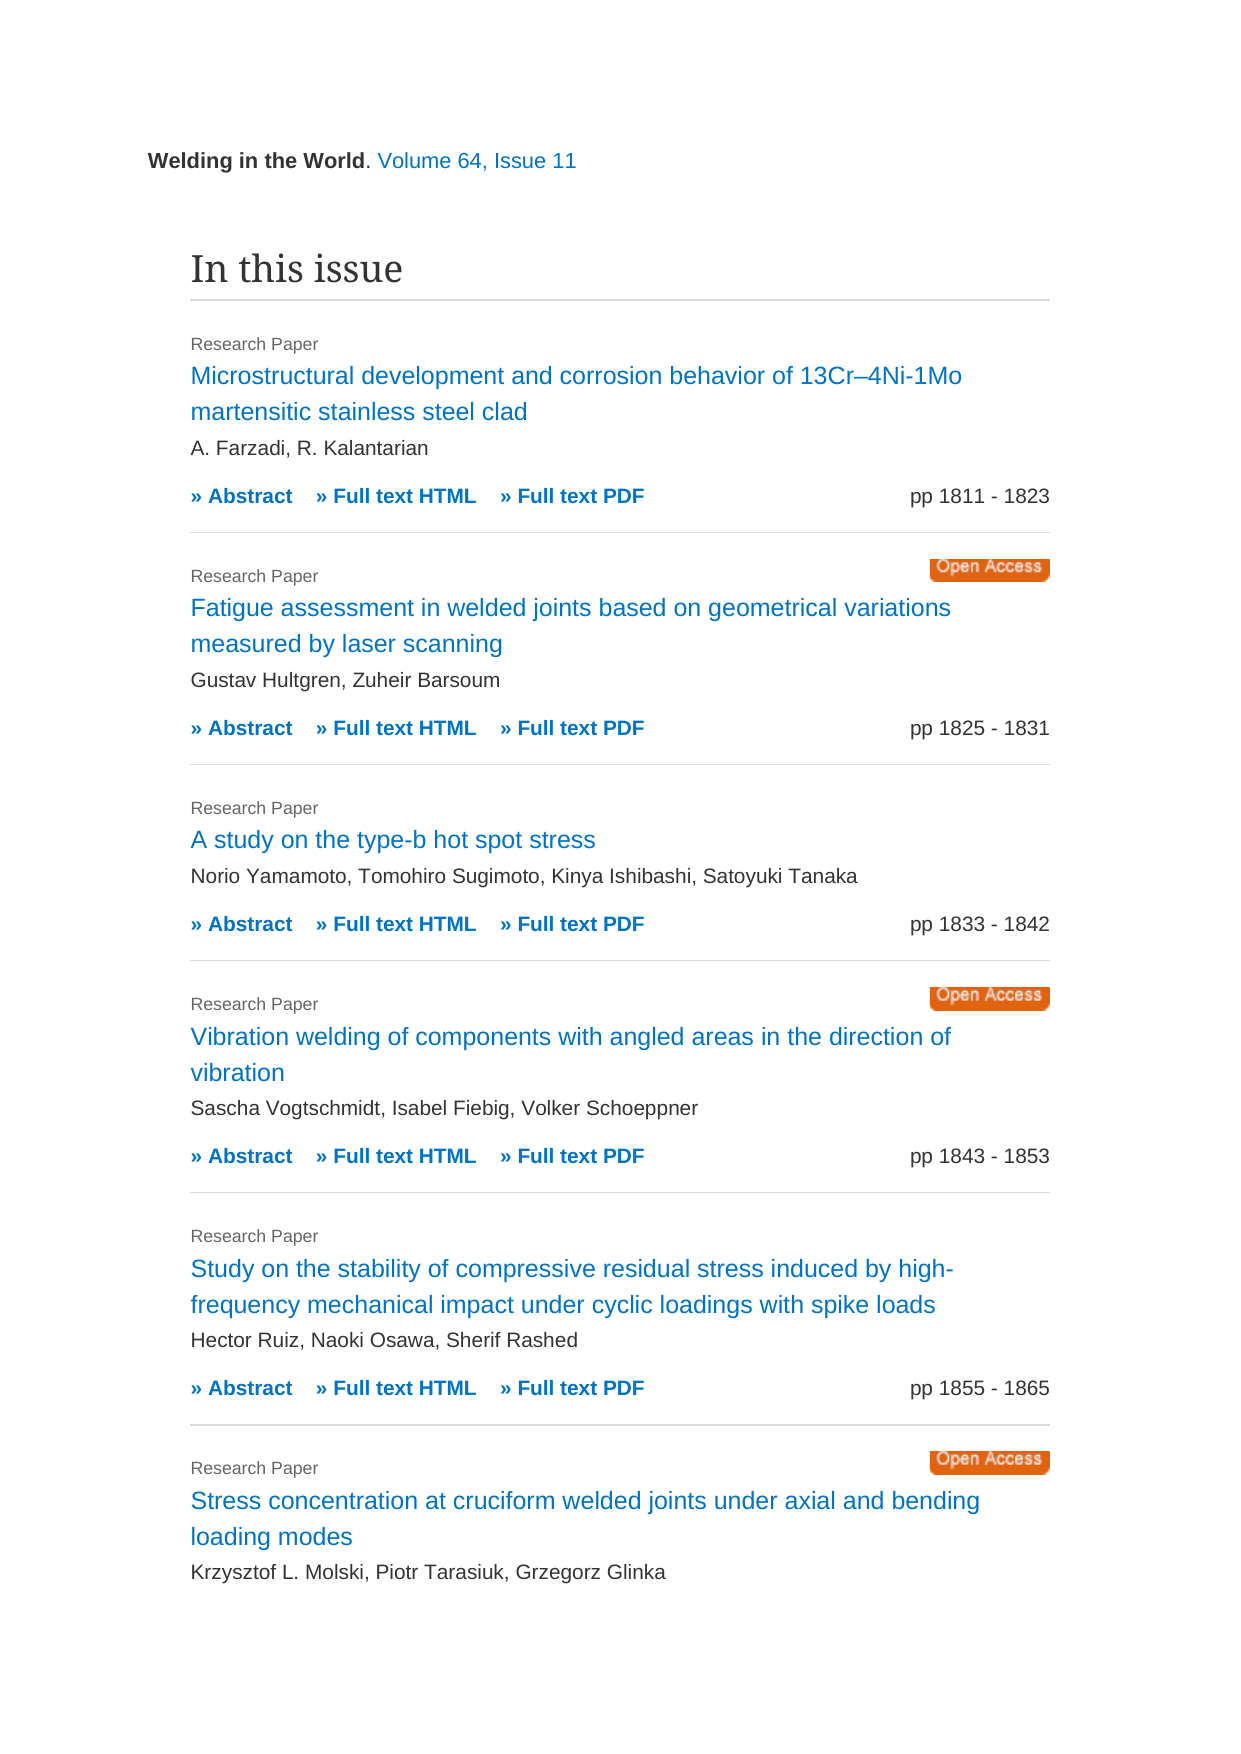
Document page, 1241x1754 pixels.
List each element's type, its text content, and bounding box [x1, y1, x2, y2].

picture [929, 987, 1050, 1011]
text Welding in the World. Volume 64, Issue 11 [148, 148, 1093, 173]
picture [929, 559, 1050, 582]
picture [929, 1451, 1050, 1475]
